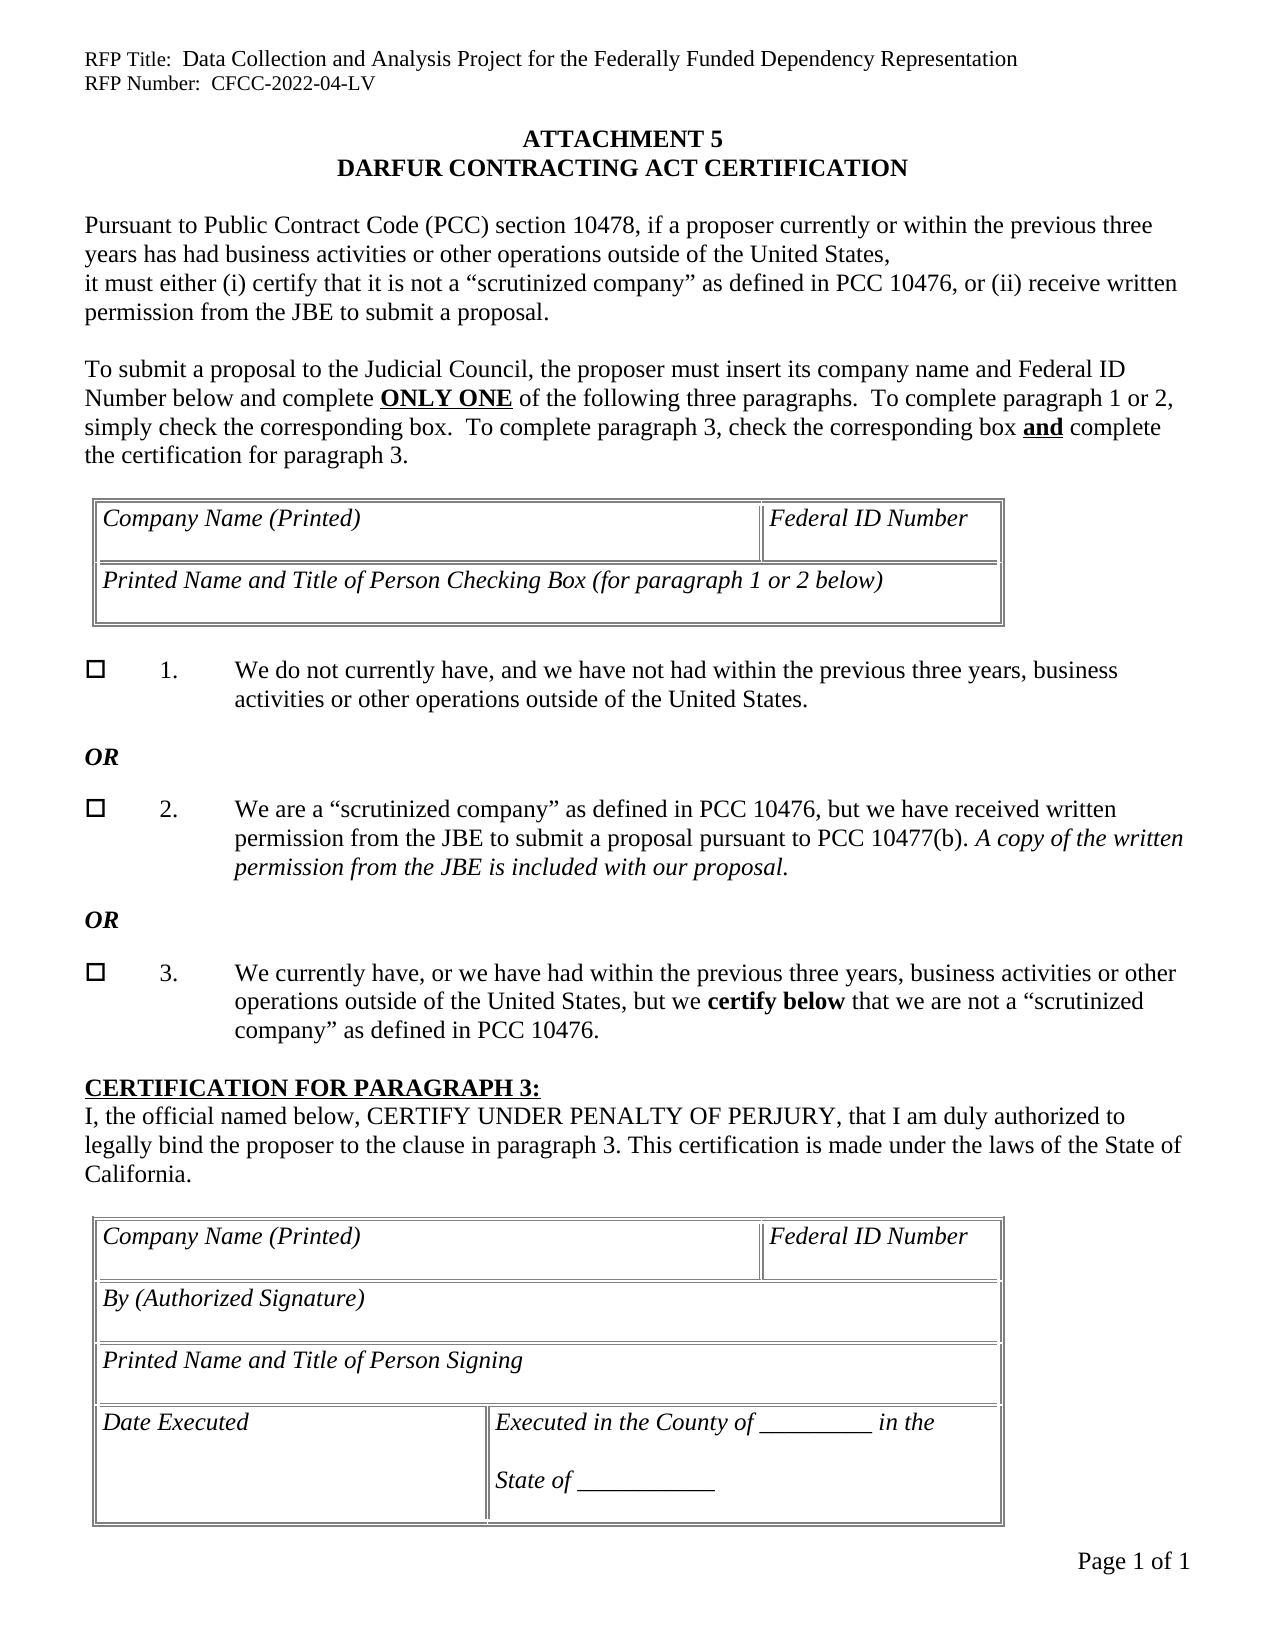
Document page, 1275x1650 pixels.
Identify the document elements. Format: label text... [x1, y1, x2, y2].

table_cell Executed in the County of _________ in the State of ___________ [487, 1403, 1002, 1522]
table_header Federal ID Number [761, 1218, 1002, 1278]
table_header Company Name (Printed) [97, 503, 761, 560]
text I, the official named below, CERTIFY UNDER PENALTY OF PERJURY, that I am duly authorized to legally bind the proposer to the clause in paragraph 3. This certification is made under the laws of the State of California. [84, 1101, 1191, 1188]
subtitle ATTACHMENT 5 [84, 124, 1161, 153]
text OR [84, 742, 1191, 771]
text it must either (i) certify that it is not a “scrutinized company” as defined in PCC 10476, or (ii) receive written permission from the JBE to submit a proposal. [84, 268, 1191, 325]
text Pursuant to Public Contract Code (PCC) section 10478, if a proposer currently or within the previous three years has had business activities or other operations outside of the United States, [84, 210, 1191, 268]
text OR [84, 905, 1191, 934]
text 1. We do not currently have, and we have not had within the previous three years, business activities or other operations outside of the United States. [84, 656, 1191, 742]
subtitle darfur contracting act certification [84, 153, 1161, 182]
table_header Federal ID Number [761, 500, 1002, 560]
table_cell Printed Name and Title of Person Signing [95, 1341, 1002, 1403]
text 2. We are a “scrutinized company” as defined in PCC 10476, but we have received written permission from the JBE to submit a proposal pursuant to PCC 10477(b). A copy of the written permission from the JBE is included with our proposal. [84, 794, 1191, 881]
text CERTIFICATION FOR PARAGRAPH 3: [84, 1073, 1191, 1101]
table_cell Printed Name and Title of Person Checking Box (for paragraph 1 or 2 below) [95, 560, 1002, 622]
text To submit a proposal to the Judicial Council, the proposer must insert its company name and Federal ID Number below and complete ONLY ONE of the following three paragraphs. To complete paragraph 1 or 2, simply check the corresponding box. To complete paragraph 3, check the corresponding box and complete the certification for paragraph 3. [84, 354, 1191, 469]
text 3. We currently have, or we have had within the previous three years, business activities or other operations outside of the United States, but we certify below that we are not a “scrutinized company” as defined in PCC 10476. [84, 958, 1191, 1044]
table_header Company Name (Printed) [97, 1221, 761, 1278]
table_cell By (Authorized Signature) [95, 1279, 1002, 1341]
table_cell Date Executed [95, 1403, 487, 1522]
